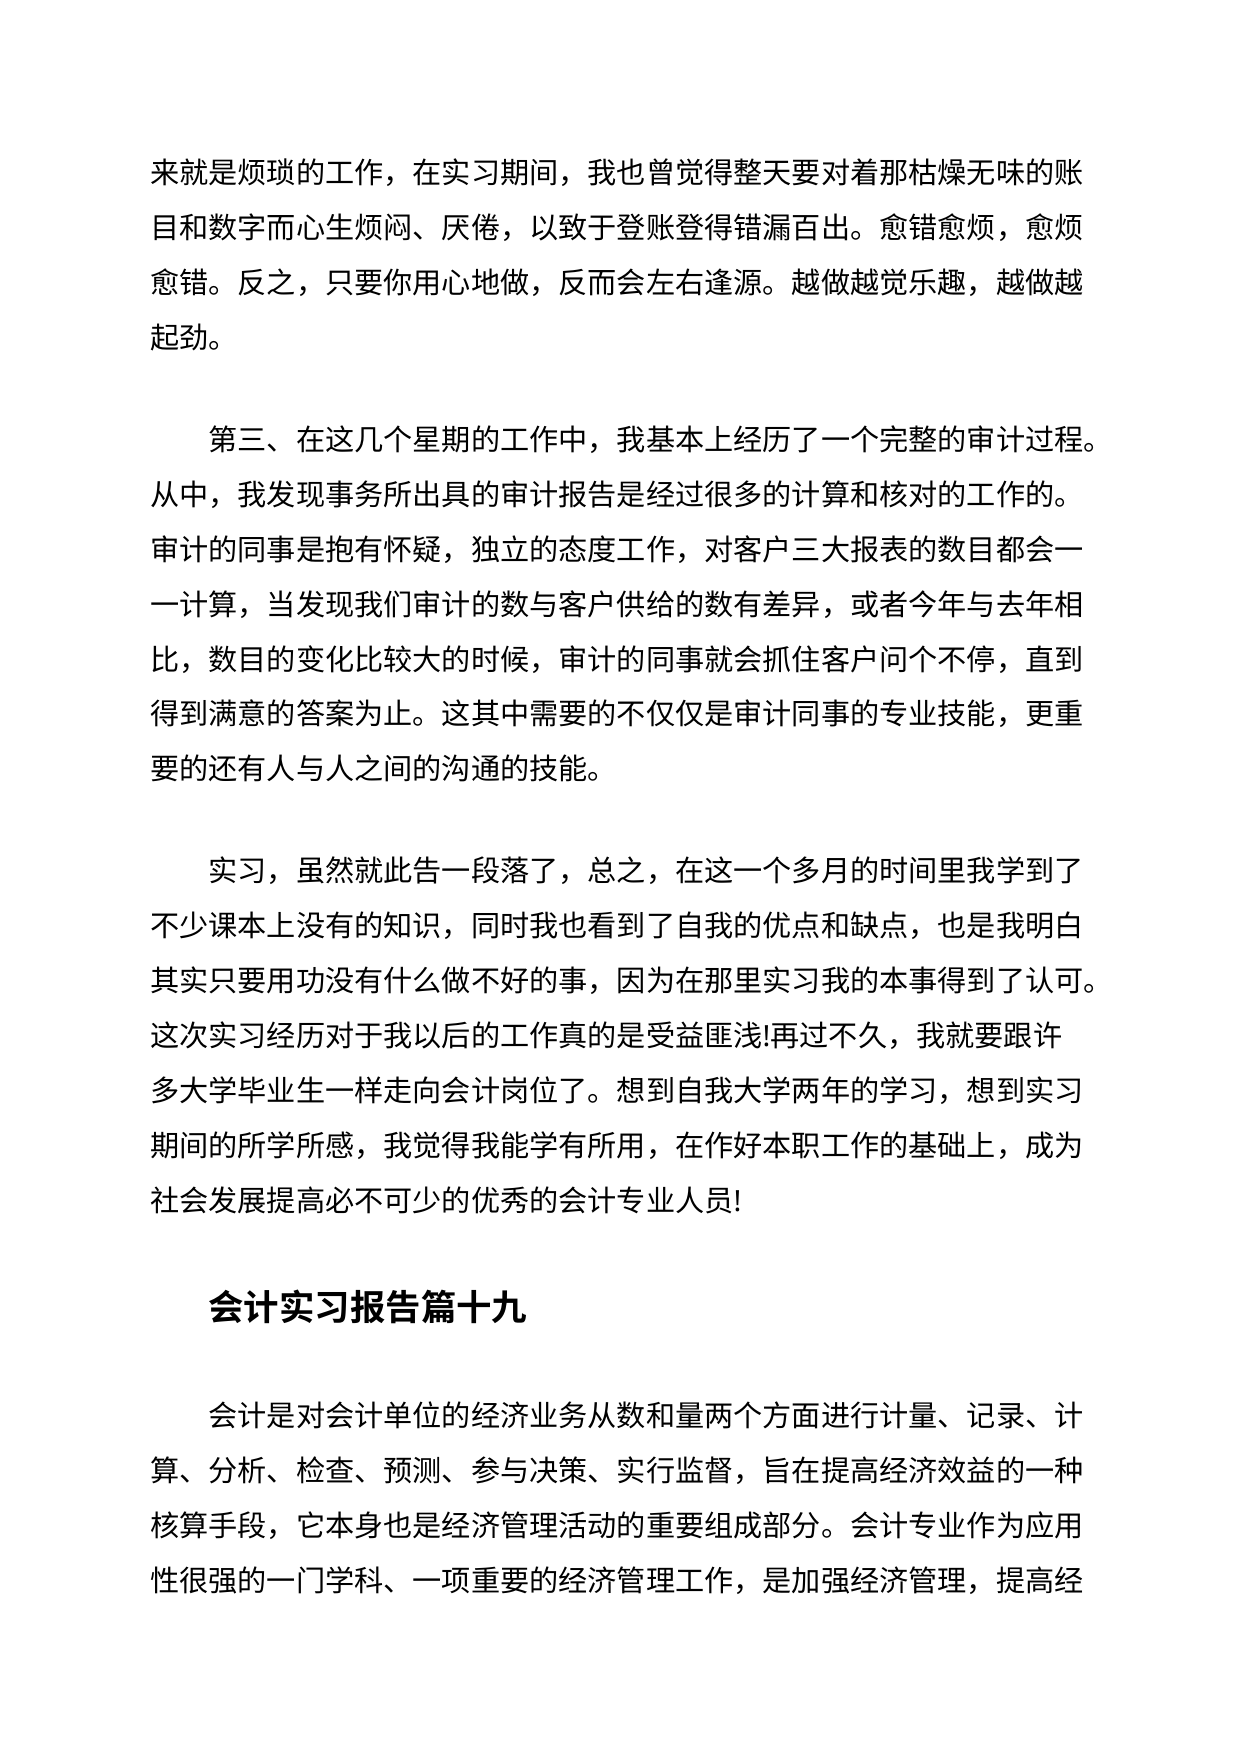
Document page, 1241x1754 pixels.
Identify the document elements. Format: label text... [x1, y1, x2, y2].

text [150, 1392, 1090, 1599]
text 实习，虽然就此告一段落了，总之，在这一个多月的时间里我学到了不少课本上没有的知识，同时我也看到了自我的优点和缺点，也是我明白其实只要用功没有什么做不好的事，因为在那里实习我的本事得到了认可。这次实习经历对于我以后的工作真的是受益匪浅!再过不久，我就要跟许多大学毕业生一样走向会计岗位了。想到自我大学两年的学习，想到实习期间的所学所感，我觉得我能学有所用，在作好本职工作的基础上，成为社会发展提高必不可少的优秀的会计专业人员! [150, 848, 1090, 1219]
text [150, 150, 1090, 357]
text 会计实习报告篇十九 [150, 1279, 1090, 1330]
text 第三、在这几个星期的工作中，我基本上经历了一个完整的审计过程。从中，我发现事务所出具的审计报告是经过很多的计算和核对的工作的。审计的同事是抱有怀疑，独立的态度工作，对客户三大报表的数目都会一一计算，当发现我们审计的数与客户供给的数有差异，或者今年与去年相比，数目的变化比较大的时候，审计的同事就会抓住客户问个不停，直到得到满意的答案为止。这其中需要的不仅仅是审计同事的专业技能，更重要的还有人与人之间的沟通的技能。 [150, 416, 1090, 788]
